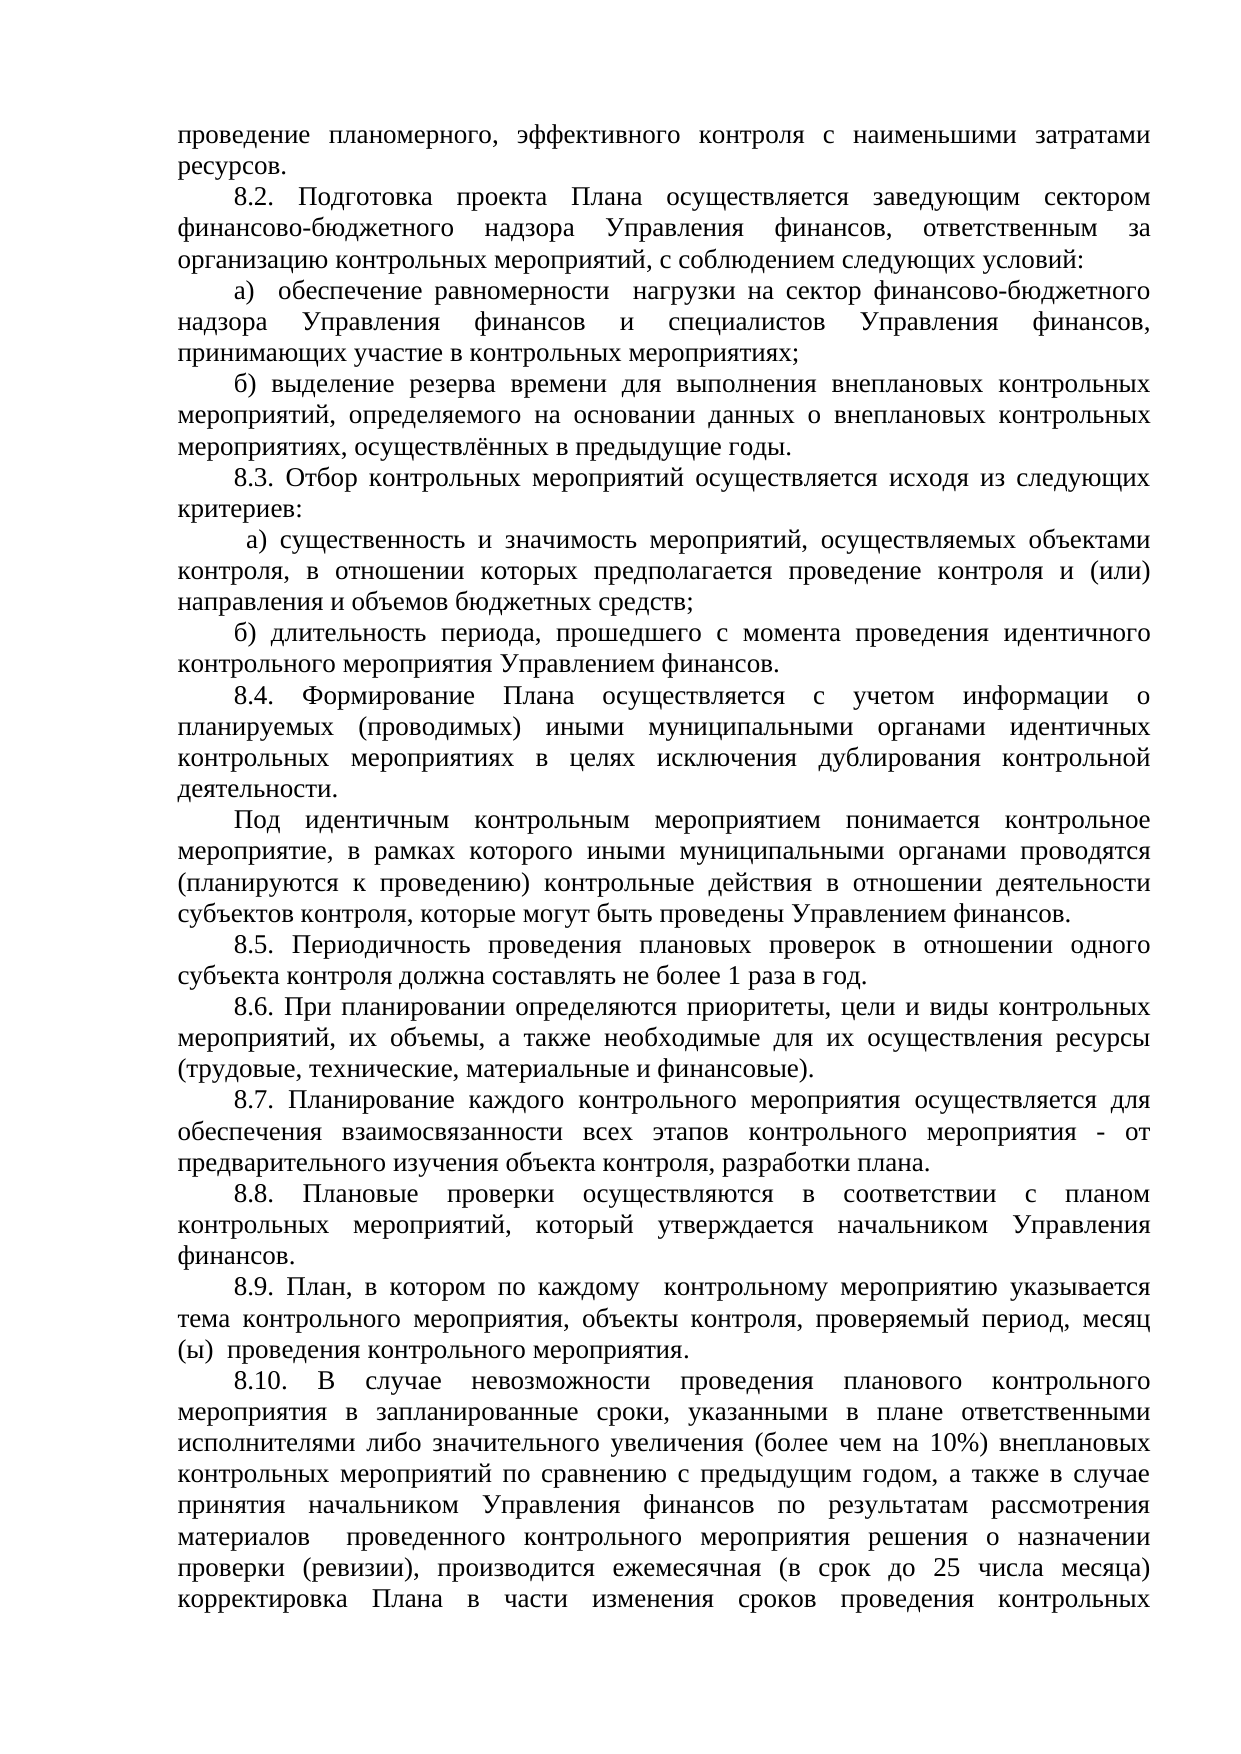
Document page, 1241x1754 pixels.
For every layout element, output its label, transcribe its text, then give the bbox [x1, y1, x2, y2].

text б) выделение резерва времени для выполнения внеплановых контрольных мероприятий, определяемого на основании данных о внеплановых контрольных мероприятиях, осуществлённых в предыдущие годы. [177, 367, 1152, 461]
text 8.6. При планировании определяются приоритеты, цели и виды контрольных мероприятий, их объемы, а также необходимые для их осуществления ресурсы (трудовые, технические, материальные и финансовые). [177, 990, 1152, 1084]
text 8.8. Плановые проверки осуществляются в соответствии с планом контрольных мероприятий, который утверждается начальником Управления финансов. [177, 1177, 1152, 1271]
text б) длительность периода, прошедшего с момента проведения идентичного контрольного мероприятия Управлением финансов. [177, 616, 1152, 679]
text 8.9. План, в котором по каждому контрольному мероприятию указывается тема контрольного мероприятия, объекты контроля, проверяемый период, месяц (ы) проведения контрольного мероприятия. [177, 1271, 1152, 1364]
text 8.7. Планирование каждого контрольного мероприятия осуществляется для обеспечения взаимосвязанности всех этапов контрольного мероприятия - от предварительного изучения объекта контроля, разработки плана. [177, 1084, 1152, 1177]
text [177, 118, 1152, 180]
text а) обеспечение равномерности нагрузки на сектор финансово-бюджетного надзора Управления финансов и специалистов Управления финансов, принимающих участие в контрольных мероприятиях; [177, 274, 1152, 367]
text 8.2. Подготовка проекта Плана осуществляется заведующим сектором финансово-бюджетного надзора Управления финансов, ответственным за организацию контрольных мероприятий, с соблюдением следующих условий: [177, 180, 1152, 274]
text 8.3. Отбор контрольных мероприятий осуществляется исходя из следующих критериев: [177, 461, 1152, 523]
text 8.4. Формирование Плана осуществляется с учетом информации о планируемых (проводимых) иными муниципальными органами идентичных контрольных мероприятиях в целях исключения дублирования контрольной деятельности. [177, 679, 1152, 803]
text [177, 1364, 1152, 1613]
text Под идентичным контрольным мероприятием понимается контрольное мероприятие, в рамках которого иными муниципальными органами проводятся (планируются к проведению) контрольные действия в отношении деятельности субъектов контроля, которые могут быть проведены Управлением финансов. [177, 803, 1152, 928]
text а) существенность и значимость мероприятий, осуществляемых объектами контроля, в отношении которых предполагается проведение контроля и (или) направления и объемов бюджетных средств; [177, 523, 1152, 616]
text 8.5. Периодичность проведения плановых проверок в отношении одного субъекта контроля должна составлять не более 1 раза в год. [177, 928, 1152, 990]
